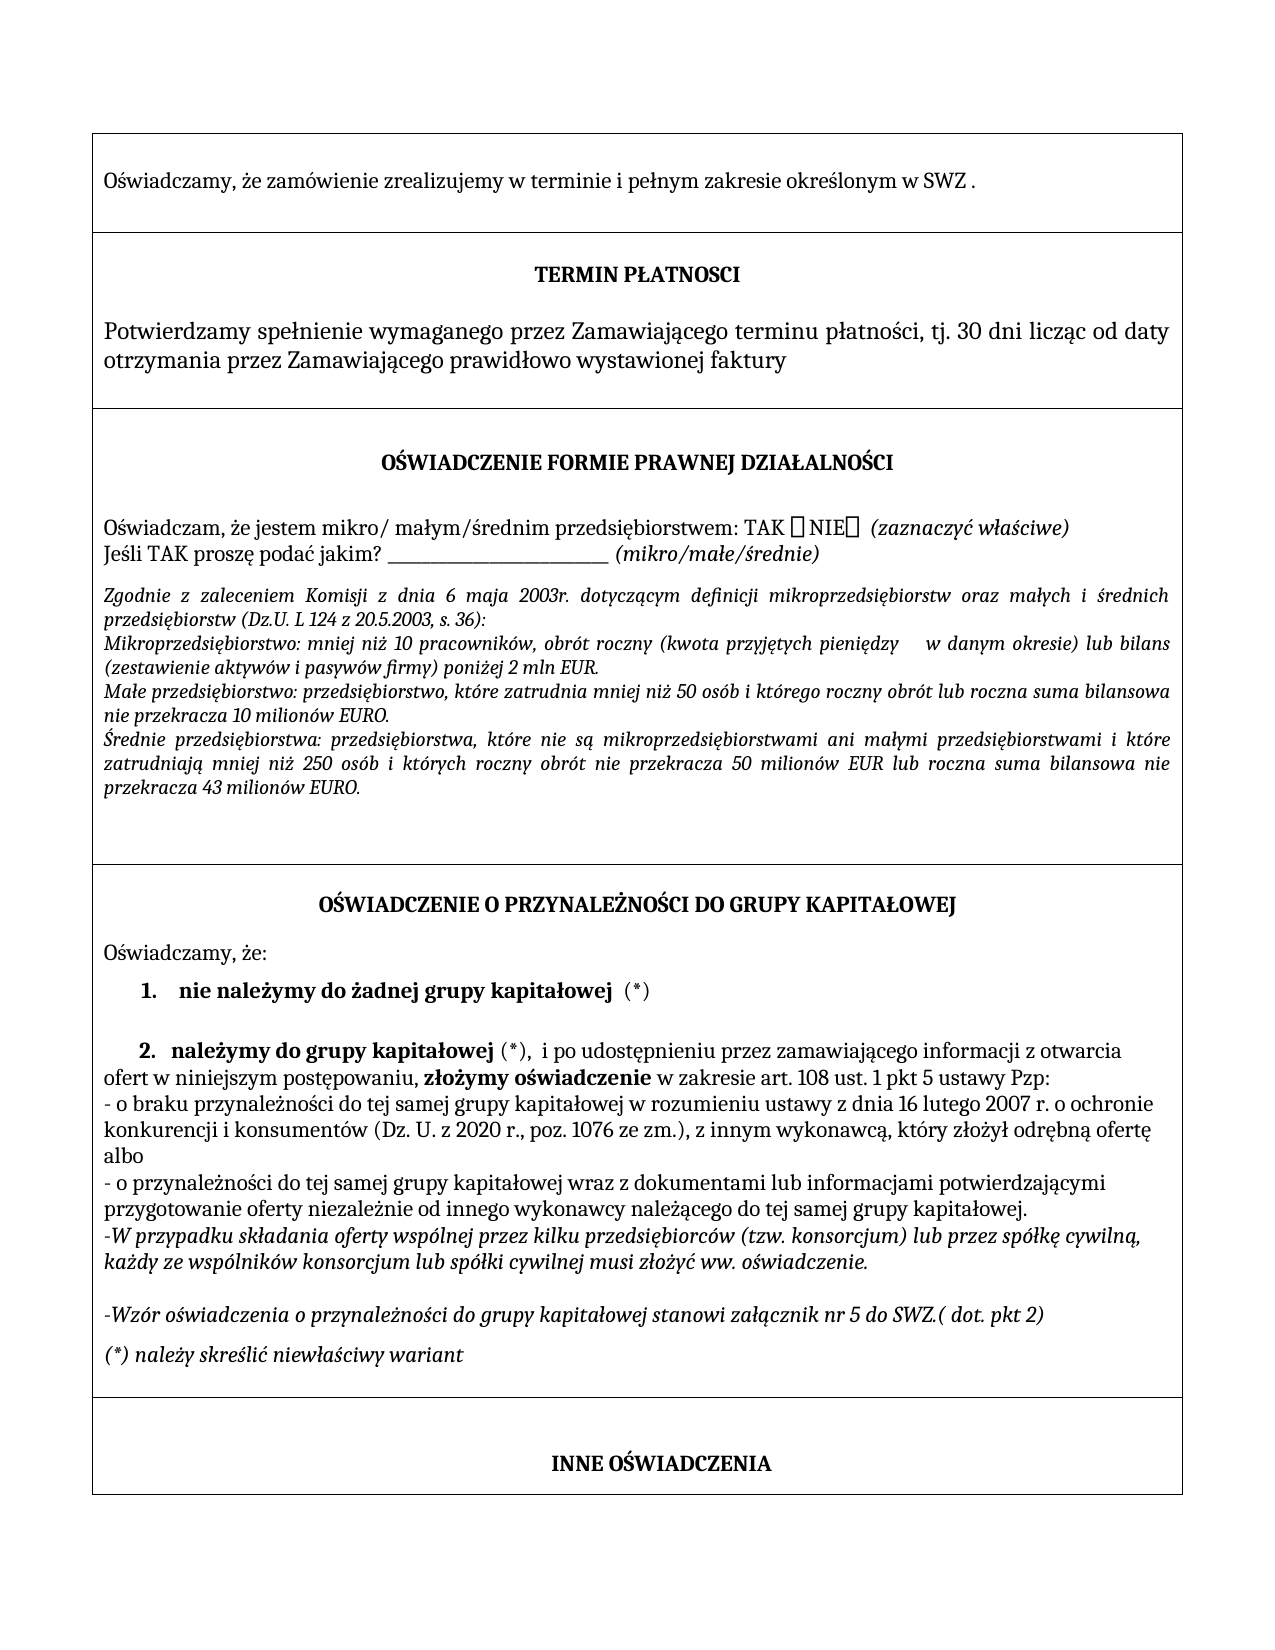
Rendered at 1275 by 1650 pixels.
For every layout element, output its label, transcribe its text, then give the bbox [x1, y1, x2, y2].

table_cell TERMIN PŁATNOSCI Potwierdzamy spełnienie wymaganego przez Zamawiającego terminu płatności, tj. 30 dni licząc od daty otrzymania przez Zamawiającego prawidłowo wystawionej faktury [93, 233, 1182, 408]
table_cell OŚWIADCZENIE FORMIE PRAWNEJ DZIAŁALNOŚCI Oświadczam, że jestem mikro/ małym/średnim przedsiębiorstwem: TAK ⎕ NIE⎕ (zaznaczyć właściwe) Jeśli TAK proszę podać jakim? __________________________ (mikro/małe/średnie) Zgodnie z zaleceniem Komisji z dnia 6 maja 2003r. dotyczącym definicji mikroprzedsiębiorstw oraz małych i średnich przedsiębiorstw (Dz.U. L 124 z 20.5.2003, s. 36): Mikroprzedsiębiorstwo: mniej niż 10 pracowników, obrót roczny (kwota przyjętych pieniędzy w danym okresie) lub bilans (zestawienie aktywów i pasywów firmy) poniżej 2 mln EUR. Małe przedsiębiorstwo: przedsiębiorstwo, które zatrudnia mniej niż 50 osób i którego roczny obrót lub roczna suma bilansowa nie przekracza 10 milionów EURO. Średnie przedsiębiorstwa: przedsiębiorstwa, które nie są mikroprzedsiębiorstwami ani małymi przedsiębiorstwami i które zatrudniają mniej niż 250 osób i których roczny obrót nie przekracza 50 milionów EUR lub roczna suma bilansowa nie przekracza 43 milionów EURO. [93, 409, 1182, 864]
table_cell OŚWIADCZENIE O PRZYNALEŻNOŚCI DO GRUPY KAPITAŁOWEJ Oświadczamy, że: nie należymy do żadnej grupy kapitałowej (*) 2. należymy do grupy kapitałowej (*), i po udostępnieniu przez zamawiającego informacji z otwarcia ofert w niniejszym postępowaniu, złożymy oświadczenie w zakresie art. 108 ust. 1 pkt 5 ustawy Pzp: - o braku przynależności do tej samej grupy kapitałowej w rozumieniu ustawy z dnia 16 lutego 2007 r. o ochronie konkurencji i konsumentów (Dz. U. z 2020 r., poz. 1076 ze zm.), z innym wykonawcą, który złożył odrębną ofertę albo - o przynależności do tej samej grupy kapitałowej wraz z dokumentami lub informacjami potwierdzającymi przygotowanie oferty niezależnie od innego wykonawcy należącego do tej samej grupy kapitałowej. -W przypadku składania oferty wspólnej przez kilku przedsiębiorców (tzw. konsorcjum) lub przez spółkę cywilną, każdy ze wspólników konsorcjum lub spółki cywilnej musi złożyć ww. oświadczenie. -Wzór oświadczenia o przynależności do grupy kapitałowej stanowi załącznik nr 5 do SWZ.( dot. pkt 2) (*) należy skreślić niewłaściwy wariant [93, 865, 1182, 1397]
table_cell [93, 1398, 1182, 1494]
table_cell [93, 134, 1182, 232]
